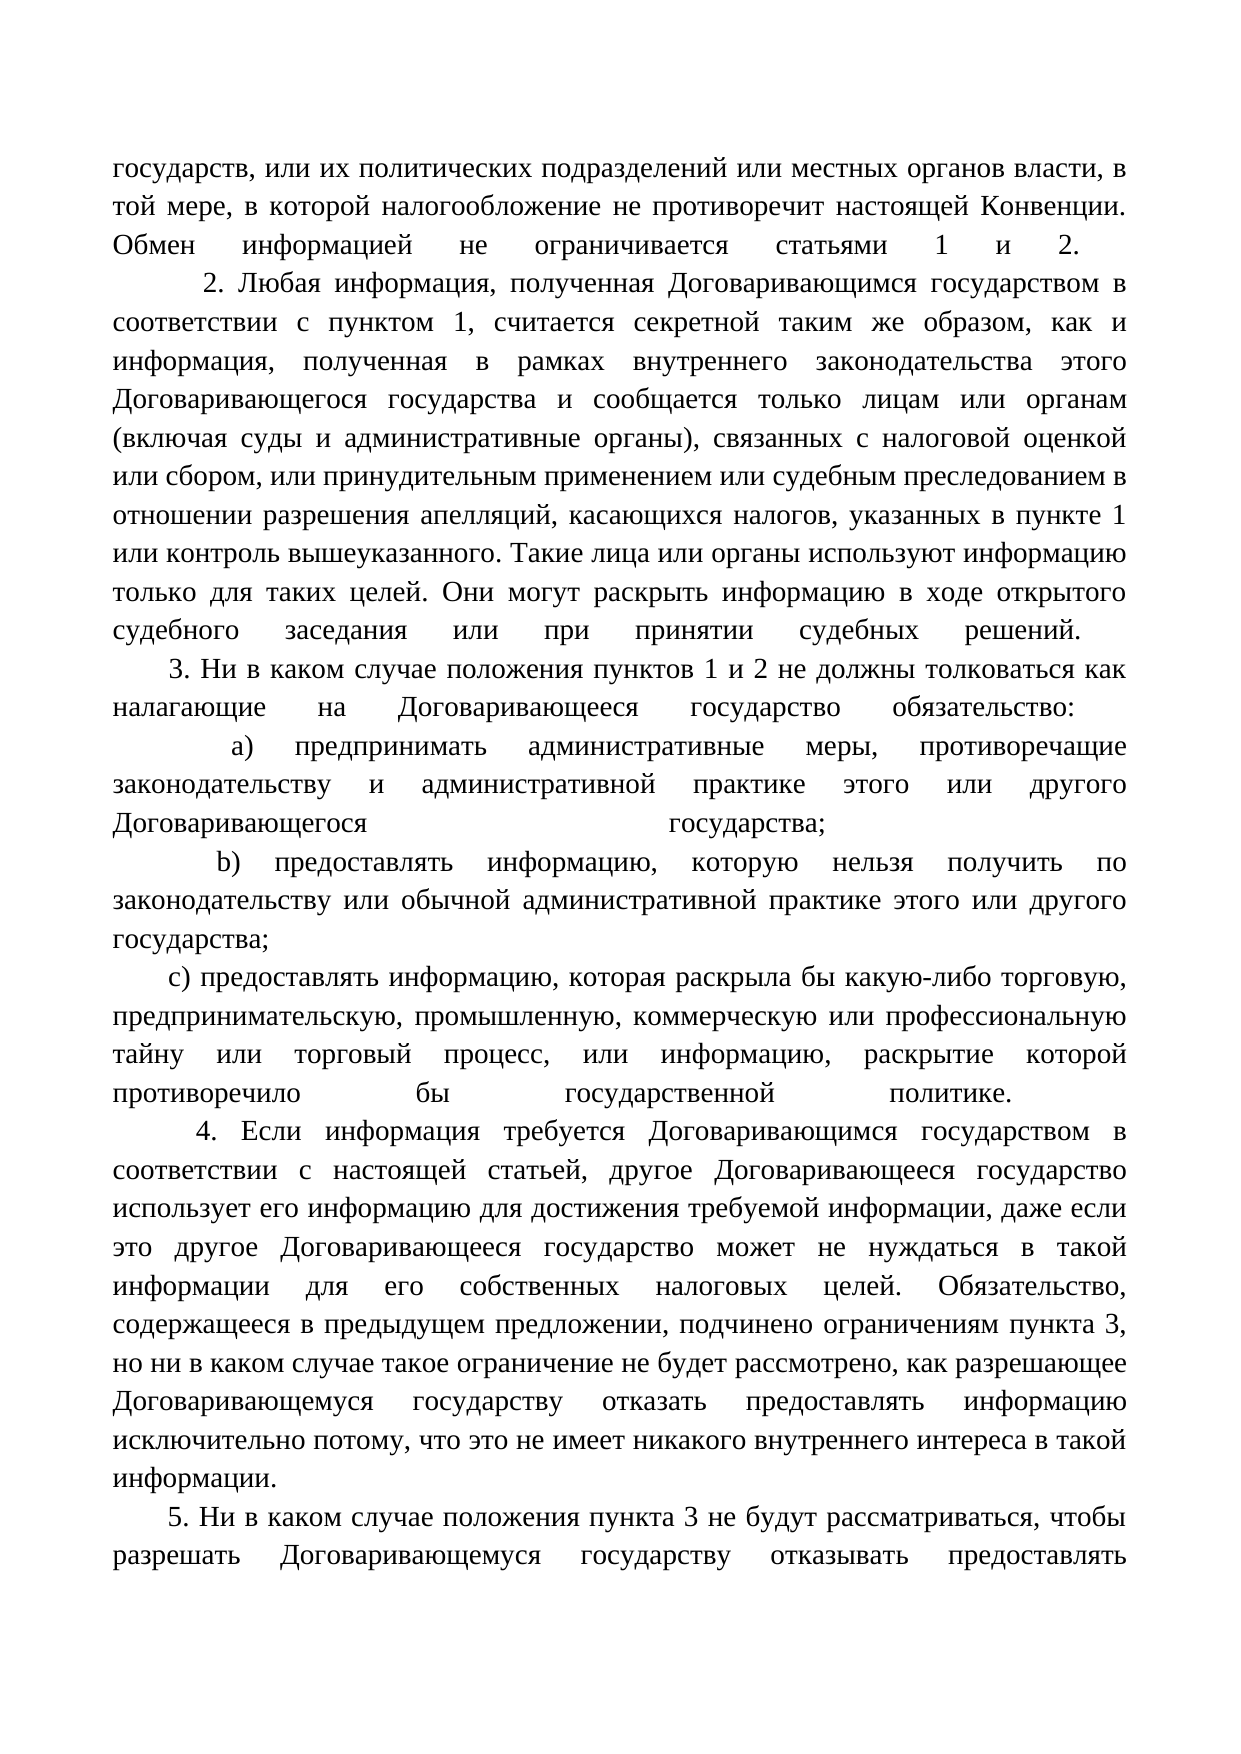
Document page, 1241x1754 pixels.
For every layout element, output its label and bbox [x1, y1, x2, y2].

text [112, 150, 1128, 1571]
